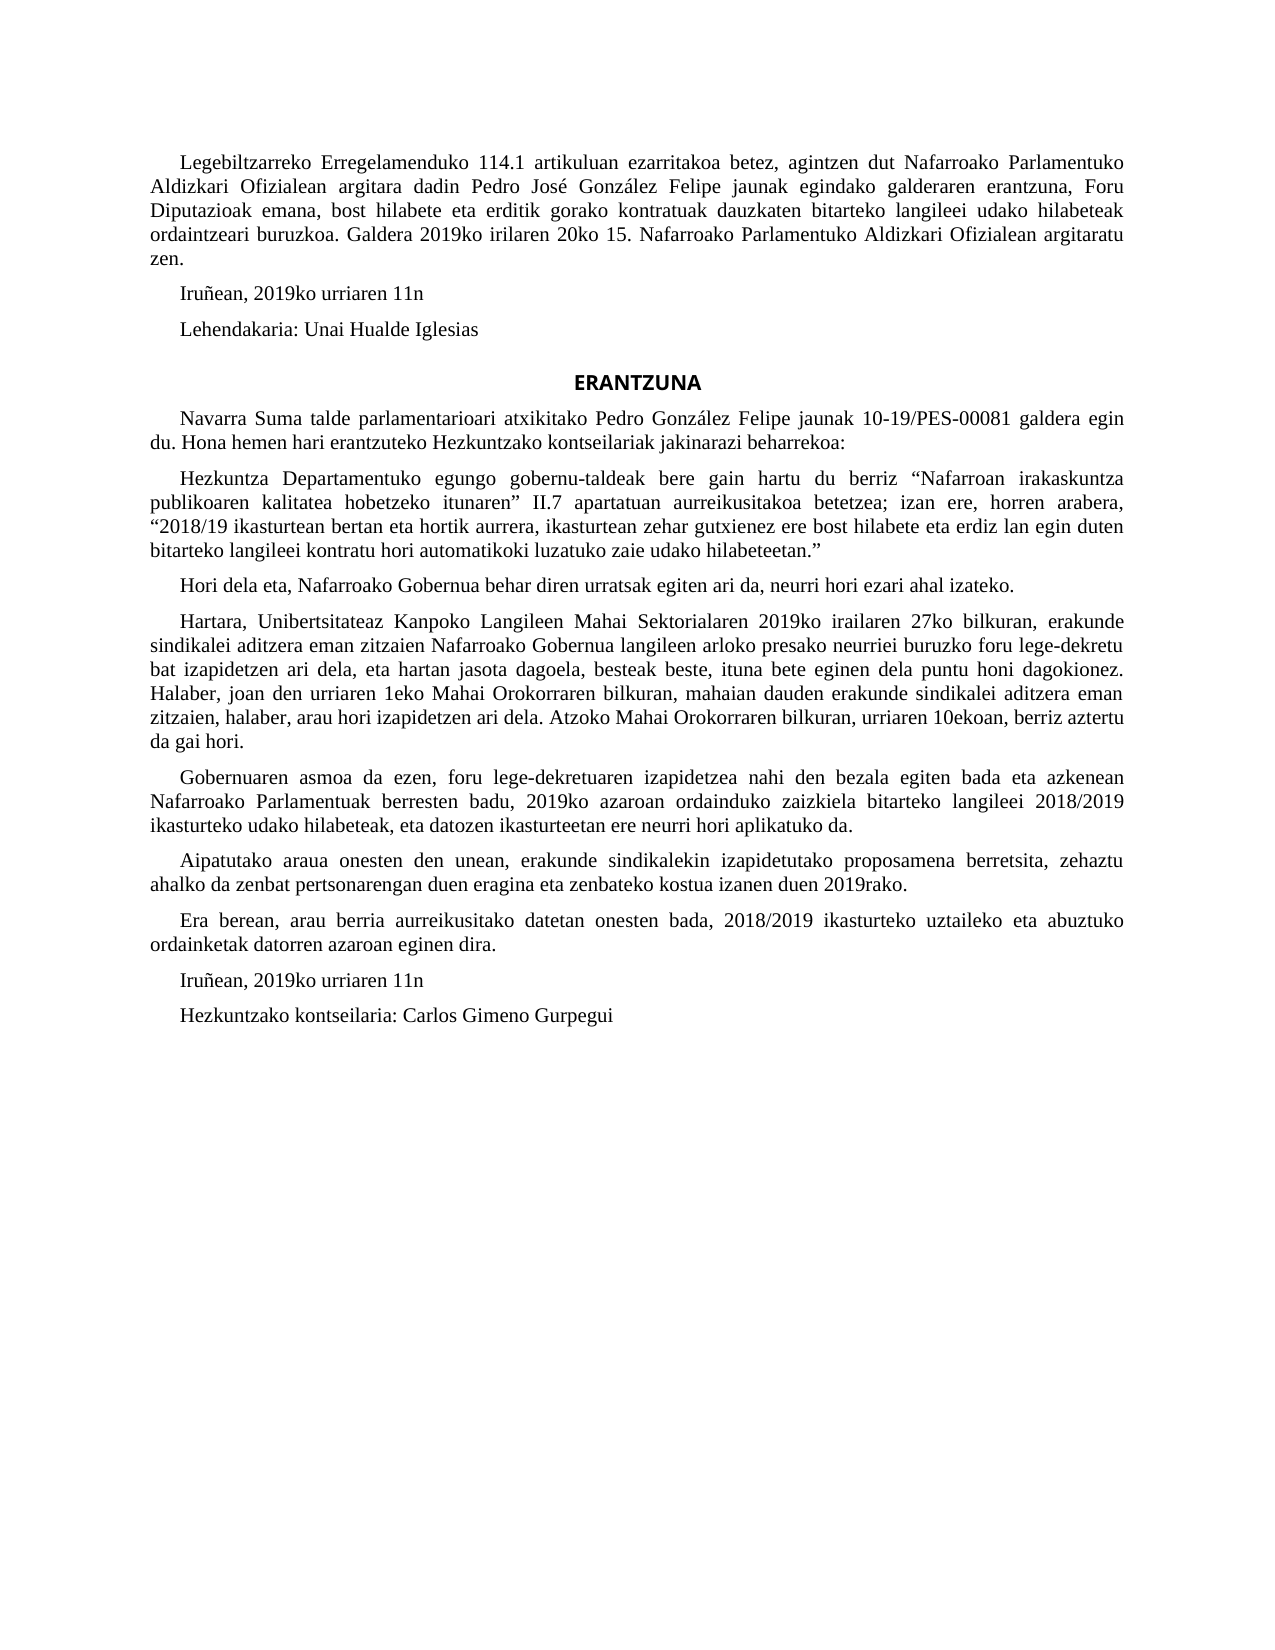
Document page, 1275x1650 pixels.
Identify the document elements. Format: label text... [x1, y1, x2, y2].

text ERANTZUNA [150, 371, 1125, 395]
text Navarra Suma talde parlamentarioari atxikitako Pedro González Felipe jaunak 10-19/PES-00081 galdera egin du. Hona hemen hari erantzuteko Hezkuntzako kontseilariak jakinarazi beharrekoa: [150, 406, 1125, 454]
text Era berean, arau berria aurreikusitako datetan onesten bada, 2018/2019 ikasturteko uztaileko eta abuztuko ordainketak datorren azaroan eginen dira. [150, 908, 1125, 956]
text Lehendakaria: Unai Hualde Iglesias [150, 317, 1125, 341]
text Gobernuaren asmoa da ezen, foru lege-dekretuaren izapidetzea nahi den bezala egiten bada eta azkenean Nafarroako Parlamentuak berresten badu, 2019ko azaroan ordainduko zaizkiela bitarteko langileei 2018/2019 ikasturteko udako hilabeteak, eta datozen ikasturteetan ere neurri hori aplikatuko da. [150, 765, 1125, 837]
text Hezkuntzako kontseilaria: Carlos Gimeno Gurpegui [150, 1004, 1125, 1028]
text Hartara, Unibertsitateaz Kanpoko Langileen Mahai Sektorialaren 2019ko irailaren 27ko bilkuran, erakunde sindikalei aditzera eman zitzaien Nafarroako Gobernua langileen arloko presako neurriei buruzko foru lege-dekretu bat izapidetzen ari dela, eta hartan jasota dagoela, besteak beste, ituna bete eginen dela puntu honi dagokionez. Halaber, joan den urriaren 1eko Mahai Orokorraren bilkuran, mahaian dauden erakunde sindikalei aditzera eman zitzaien, halaber, arau hori izapidetzen ari dela. Atzoko Mahai Orokorraren bilkuran, urriaren 10ekoan, berriz aztertu da gai hori. [150, 609, 1125, 753]
text Iruñean, 2019ko urriaren 11n [150, 282, 1125, 306]
text Legebiltzarreko Erregelamenduko 114.1 artikuluan ezarritakoa betez, agintzen dut Nafarroako Parlamentuko Aldizkari Ofizialean argitara dadin Pedro José González Felipe jaunak egindako galderaren erantzuna, Foru Diputazioak emana, bost hilabete eta erditik gorako kontratuak dauzkaten bitarteko langileei udako hilabeteak ordaintzeari buruzkoa. Galdera 2019ko irilaren 20ko 15. Nafarroako Parlamentuko Aldizkari Ofizialean argitaratu zen. [150, 150, 1125, 270]
text Hezkuntza Departamentuko egungo gobernu-taldeak bere gain hartu du berriz “Nafarroan irakaskuntza publikoaren kalitatea hobetzeko itunaren” II.7 apartatuan aurreikusitakoa betetzea; izan ere, horren arabera, “2018/19 ikasturtean bertan eta hortik aurrera, ikasturtean zehar gutxienez ere bost hilabete eta erdiz lan egin duten bitarteko langileei kontratu hori automatikoki luzatuko zaie udako hilabeteetan.” [150, 466, 1125, 562]
text Aipatutako araua onesten den unean, erakunde sindikalekin izapidetutako proposamena berretsita, zehaztu ahalko da zenbat pertsonarengan duen eragina eta zenbateko kostua izanen duen 2019rako. [150, 849, 1125, 897]
text Iruñean, 2019ko urriaren 11n [150, 968, 1125, 992]
text Hori dela eta, Nafarroako Gobernua behar diren urratsak egiten ari da, neurri hori ezari ahal izateko. [150, 574, 1125, 598]
